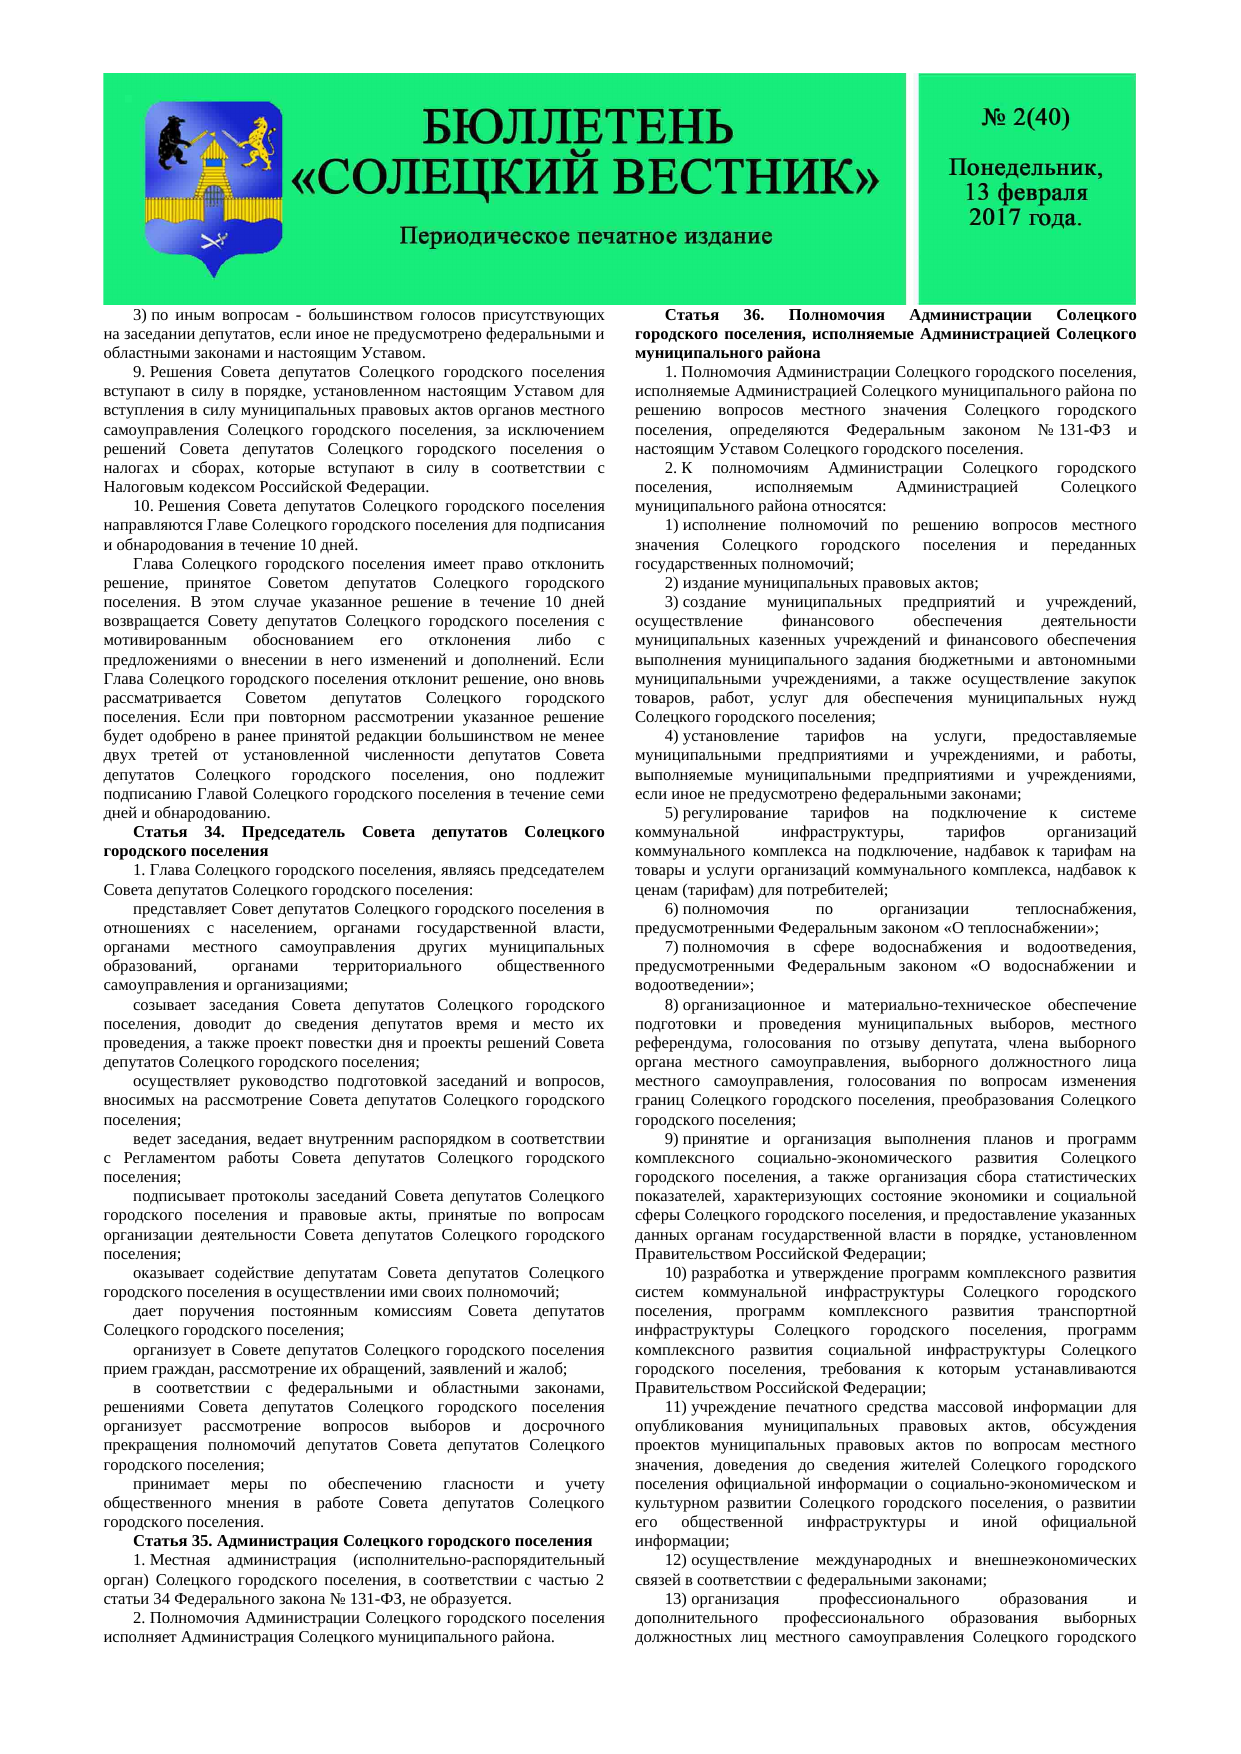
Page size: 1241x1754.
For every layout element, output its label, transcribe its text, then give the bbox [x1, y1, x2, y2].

text осуществляет руководство подготовкой заседаний и вопросов, вносимых на рассмотрение Совета депутатов Солецкого городского поселения; [103, 1071, 605, 1128]
text Глава Солецкого городского поселения имеет право отклонить решение, принятое Советом депутатов Солецкого городского поселения. В этом случае указанное решение в течение 10 дней возвращается Совету депутатов Солецкого городского поселения с мотивированным обоснованием его отклонения либо с предложениями о внесении в него изменений и дополнений. Если Глава Солецкого городского поселения отклонит решение, оно вновь рассматривается Советом депутатов Солецкого городского поселения. Если при повторном рассмотрении указанное решение будет одобрено в ранее принятой редакции большинством не менее двух третей от установленной численности депутатов Совета депутатов Солецкого городского поселения, оно подлежит подписанию Главой Солецкого городского поселения в течение семи дней и обнародованию. [103, 553, 605, 822]
text 6) полномочия по организации теплоснабжения, предусмотренными Федеральным законом «О теплоснабжении»; [635, 898, 1137, 937]
text организует в Совете депутатов Солецкого городского поселения прием граждан, рассмотрение их обращений, заявлений и жалоб; [103, 1339, 605, 1378]
text 5) регулирование тарифов на подключение к системе коммунальной инфраструктуры, тарифов организаций коммунального комплекса на подключение, надбавок к тарифам на товары и услуги организаций коммунального комплекса, надбавок к ценам (тарифам) для потребителей; [635, 803, 1137, 898]
picture [103, 73, 1136, 305]
text 1) исполнение полномочий по решению вопросов местного значения Солецкого городского поселения и переданных государственных полномочий; [635, 515, 1137, 573]
text Статья 34. Председатель Совета депутатов Солецкого городского поселения [103, 822, 605, 860]
text дает поручения постоянным комиссиям Совета депутатов Солецкого городского поселения; [103, 1301, 605, 1339]
text Статья 36. Полномочия Администрации Солецкого городского поселения, исполняемые Администрацией Солецкого муниципального района [635, 304, 1137, 362]
text 8) организационное и материально-техническое обеспечение подготовки и проведения муниципальных выборов, местного референдума, голосования по отзыву депутата, члена выборного органа местного самоуправления, выборного должностного лица местного самоуправления, голосования по вопросам изменения границ Солецкого городского поселения, преобразования Солецкого городского поселения; [635, 994, 1137, 1128]
text 2. Полномочия Администрации Солецкого городского поселения исполняет Администрация Солецкого муниципального района. [103, 1608, 605, 1646]
text 1. Полномочия Администрации Солецкого городского поселения, исполняемые Администрацией Солецкого муниципального района по решению вопросов местного значения Солецкого городского поселения, определяются Федеральным законом № 131-ФЗ и настоящим Уставом Солецкого городского поселения. [635, 362, 1137, 458]
text 2) издание муниципальных правовых актов; [635, 573, 1137, 592]
text в соответствии с федеральными и областными законами, решениями Совета депутатов Солецкого городского поселения организует рассмотрение вопросов выборов и досрочного прекращения полномочий депутатов Совета депутатов Солецкого городского поселения; [103, 1378, 605, 1473]
text 2. К полномочиям Администрации Солецкого городского поселения, исполняемым Администрацией Солецкого муниципального района относятся: [635, 458, 1137, 515]
text 9) принятие и организация выполнения планов и программ комплексного социально-экономического развития Солецкого городского поселения, а также организация сбора статистических показателей, характеризующих состояние экономики и социальной сферы Солецкого городского поселения, и предоставление указанных данных органам государственной власти в порядке, установленном Правительством Российской Федерации; [635, 1128, 1137, 1263]
text 10) разработка и утверждение программ комплексного развития систем коммунальной инфраструктуры Солецкого городского поселения, программ комплексного развития транспортной инфраструктуры Солецкого городского поселения, программ комплексного развития социальной инфраструктуры Солецкого городского поселения, требования к которым устанавливаются Правительством Российской Федерации; [635, 1263, 1137, 1397]
text 4) установление тарифов на услуги, предоставляемые муниципальными предприятиями и учреждениями, и работы, выполняемые муниципальными предприятиями и учреждениями, если иное не предусмотрено федеральными законами; [635, 726, 1137, 803]
text Статья 35. Администрация Солецкого городского поселения [103, 1531, 605, 1550]
text 9. Решения Совета депутатов Солецкого городского поселения вступают в силу в порядке, установленном настоящим Уставом для вступления в силу муниципальных правовых актов органов местного самоуправления Солецкого городского поселения, за исключением решений Совета депутатов Солецкого городского поселения о налогах и сборах, которые вступают в силу в соответствии с Налоговым кодексом Российской Федерации. [103, 362, 605, 496]
text 1. Глава Солецкого городского поселения, являясь председателем Совета депутатов Солецкого городского поселения: [103, 860, 605, 898]
text 3) по иным вопросам - большинством голосов присутствующих на заседании депутатов, если иное не предусмотрено федеральными и областными законами и настоящим Уставом. [103, 305, 605, 362]
text ведет заседания, ведает внутренним распорядком в соответствии с Регламентом работы Совета депутатов Солецкого городского поселения; [103, 1128, 605, 1186]
text 12) осуществление международных и внешнеэкономических связей в соответствии с федеральными законами; [635, 1550, 1137, 1588]
text 11) учреждение печатного средства массовой информации для опубликования муниципальных правовых актов, обсуждения проектов муниципальных правовых актов по вопросам местного значения, доведения до сведения жителей Солецкого городского поселения официальной информации о социально-экономическом и культурном развитии Солецкого городского поселения, о развитии его общественной инфраструктуры и иной официальной информации; [635, 1397, 1137, 1550]
text созывает заседания Совета депутатов Солецкого городского поселения, доводит до сведения депутатов время и место их проведения, а также проект повестки дня и проекты решений Совета депутатов Солецкого городского поселения; [103, 994, 605, 1071]
text 1. Местная администрация (исполнительно-распорядительный орган) Солецкого городского поселения, в соответствии с частью 2 статьи 34 Федерального закона № 131-ФЗ, не образуется. [103, 1550, 605, 1608]
text принимает меры по обеспечению гласности и учету общественного мнения в работе Совета депутатов Солецкого городского поселения. [103, 1473, 605, 1531]
text 10. Решения Совета депутатов Солецкого городского поселения направляются Главе Солецкого городского поселения для подписания и обнародования в течение 10 дней. [103, 496, 605, 553]
text оказывает содействие депутатам Совета депутатов Солецкого городского поселения в осуществлении ими своих полномочий; [103, 1263, 605, 1301]
text представляет Совет депутатов Солецкого городского поселения в отношениях с населением, органами государственной власти, органами местного самоуправления других муниципальных образований, органами территориального общественного самоуправления и организациями; [103, 898, 605, 994]
text 7) полномочия в сфере водоснабжения и водоотведения, предусмотренными Федеральным законом «О водоснабжении и водоотведении»; [635, 937, 1137, 994]
text 3) создание муниципальных предприятий и учреждений, осуществление финансового обеспечения деятельности муниципальных казенных учреждений и финансового обеспечения выполнения муниципального задания бюджетными и автономными муниципальными учреждениями, а также осуществление закупок товаров, работ, услуг для обеспечения муниципальных нужд Солецкого городского поселения; [635, 592, 1137, 726]
text подписывает протоколы заседаний Совета депутатов Солецкого городского поселения и правовые акты, принятые по вопросам организации деятельности Совета депутатов Солецкого городского поселения; [103, 1186, 605, 1263]
